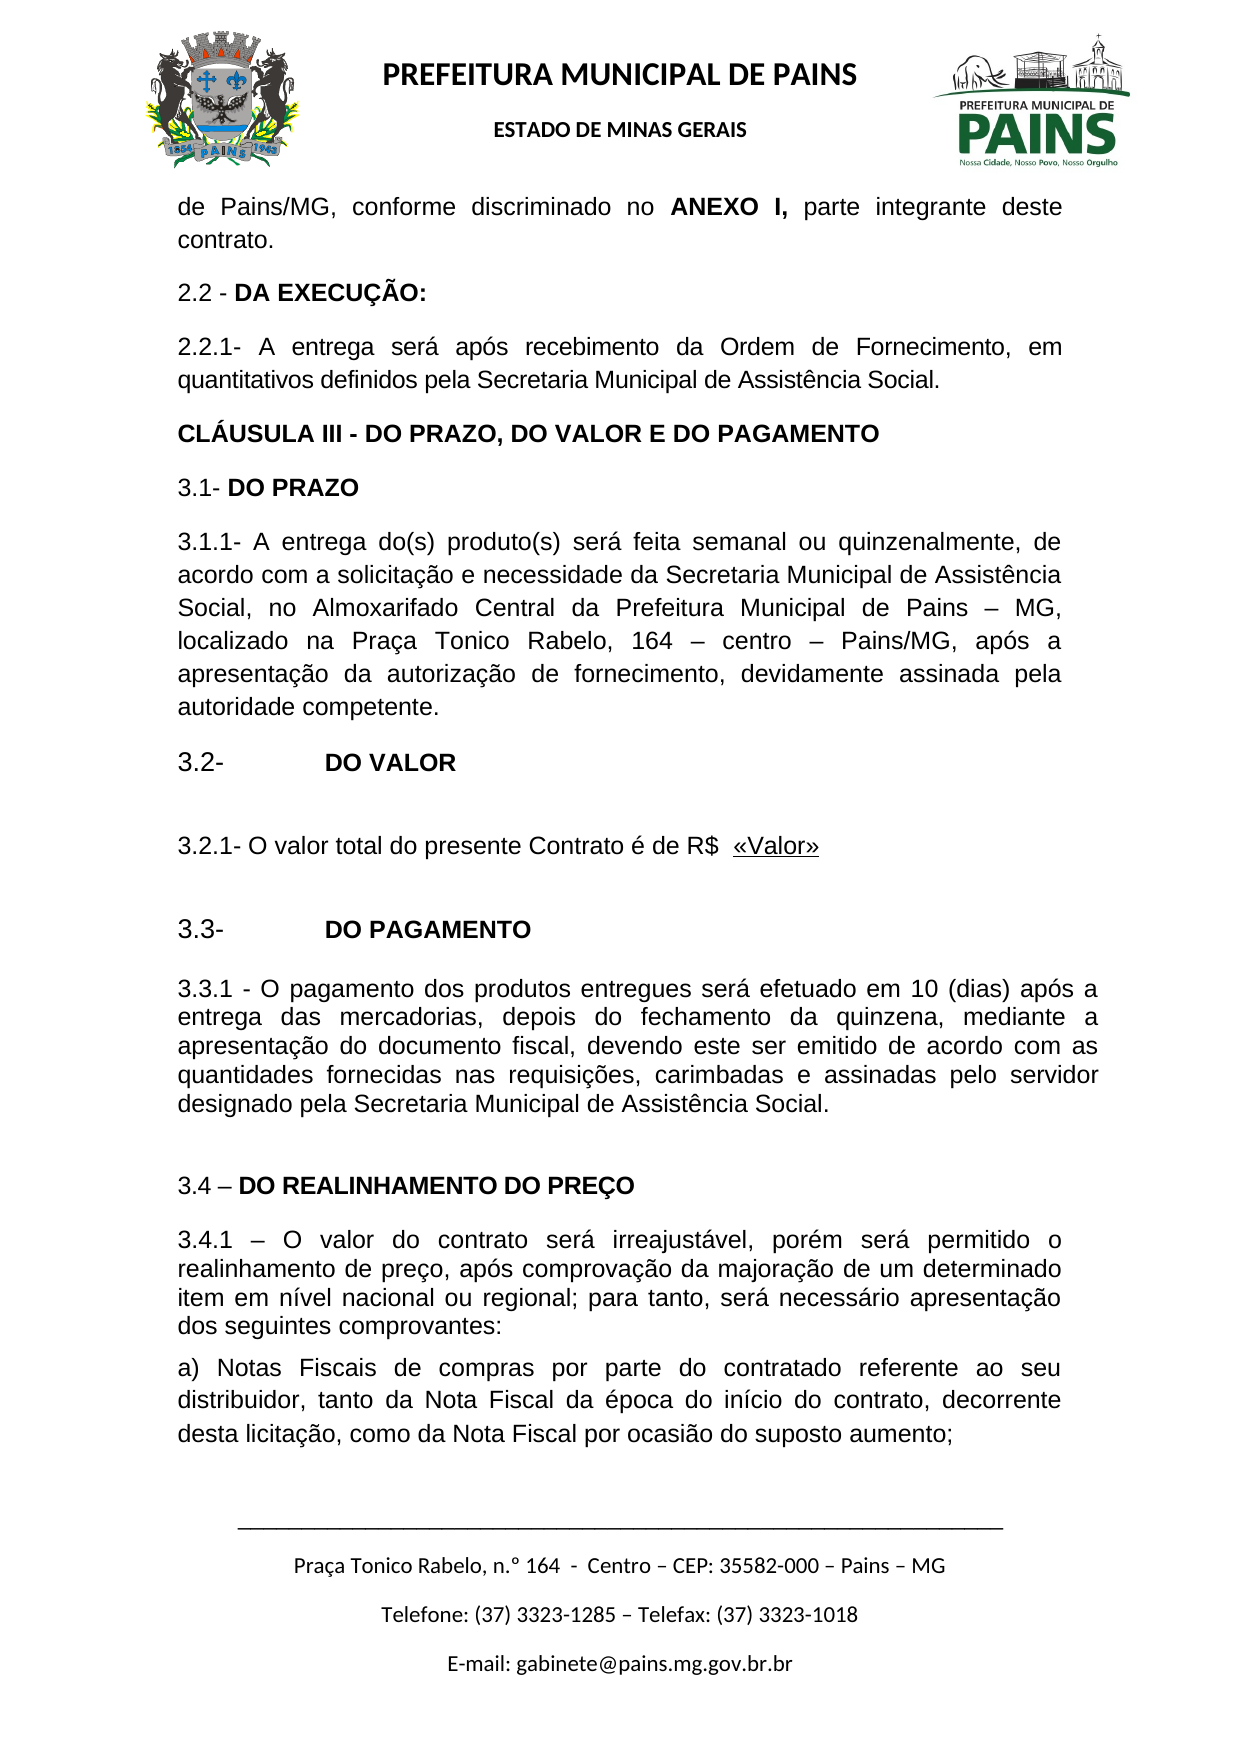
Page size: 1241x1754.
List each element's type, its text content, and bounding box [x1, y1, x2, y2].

text 3.3.1 - O pagamento dos produtos entregues será efetuado em 10 (dias) após a entrega das mercadorias, depois do fechamento da quinzena, mediante a apresentação do documento fiscal, devendo este ser emitido de acordo com as quantidades fornecidas nas requisições, carimbadas e assinadas pelo servidor designado pela Secretaria Municipal de Assistência Social. [177, 973, 1100, 1117]
picture [929, 28, 1143, 176]
list DO PAGAMENTO [177, 913, 1063, 945]
text CLÁUSULA III - DO PRAZO, DO VALOR E DO PAGAMENTO [177, 419, 1063, 448]
text 2.2.1- A entrega será após recebimento da Ordem de Fornecimento, em quantitativos definidos pela Secretaria Municipal de Assistência Social. [177, 332, 1063, 394]
text 3.1- DO PRAZO [177, 473, 1063, 502]
text a) Notas Fiscais de compras por parte do contratado referente ao seu distribuidor, tanto da Nota Fiscal da época do início do contrato, decorrente desta licitação, como da Nota Fiscal por ocasião do suposto aumento; [177, 1352, 1063, 1447]
text 3.2.1- O valor total do presente Contrato é de R$ «Valor» [177, 831, 1063, 860]
list DO VALOR [177, 746, 1063, 777]
text 3.1.1- A entrega do(s) produto(s) será feita semanal ou quinzenalmente, de acordo com a solicitação e necessidade da Secretaria Municipal de Assistência Social, no Almoxarifado Central da Prefeitura Municipal de Pains – MG, localizado na Praça Tonico Rabelo, 164 – centro – Pains/MG, após a apresentação da autorização de fornecimento, devidamente assinada pela autoridade competente. [177, 527, 1063, 721]
text 2.2 - DA EXECUÇÃO: [177, 278, 1063, 307]
text 3.4 – DO REALINHAMENTO DO PREÇO [177, 1171, 1063, 1200]
text 3.4.1 – O valor do contrato será irreajustável, porém será permitido o realinhamento de preço, após comprovação da majoração de um determinado item em nível nacional ou regional; para tanto, será necessário apresentação dos seguintes comprovantes: [177, 1225, 1063, 1340]
